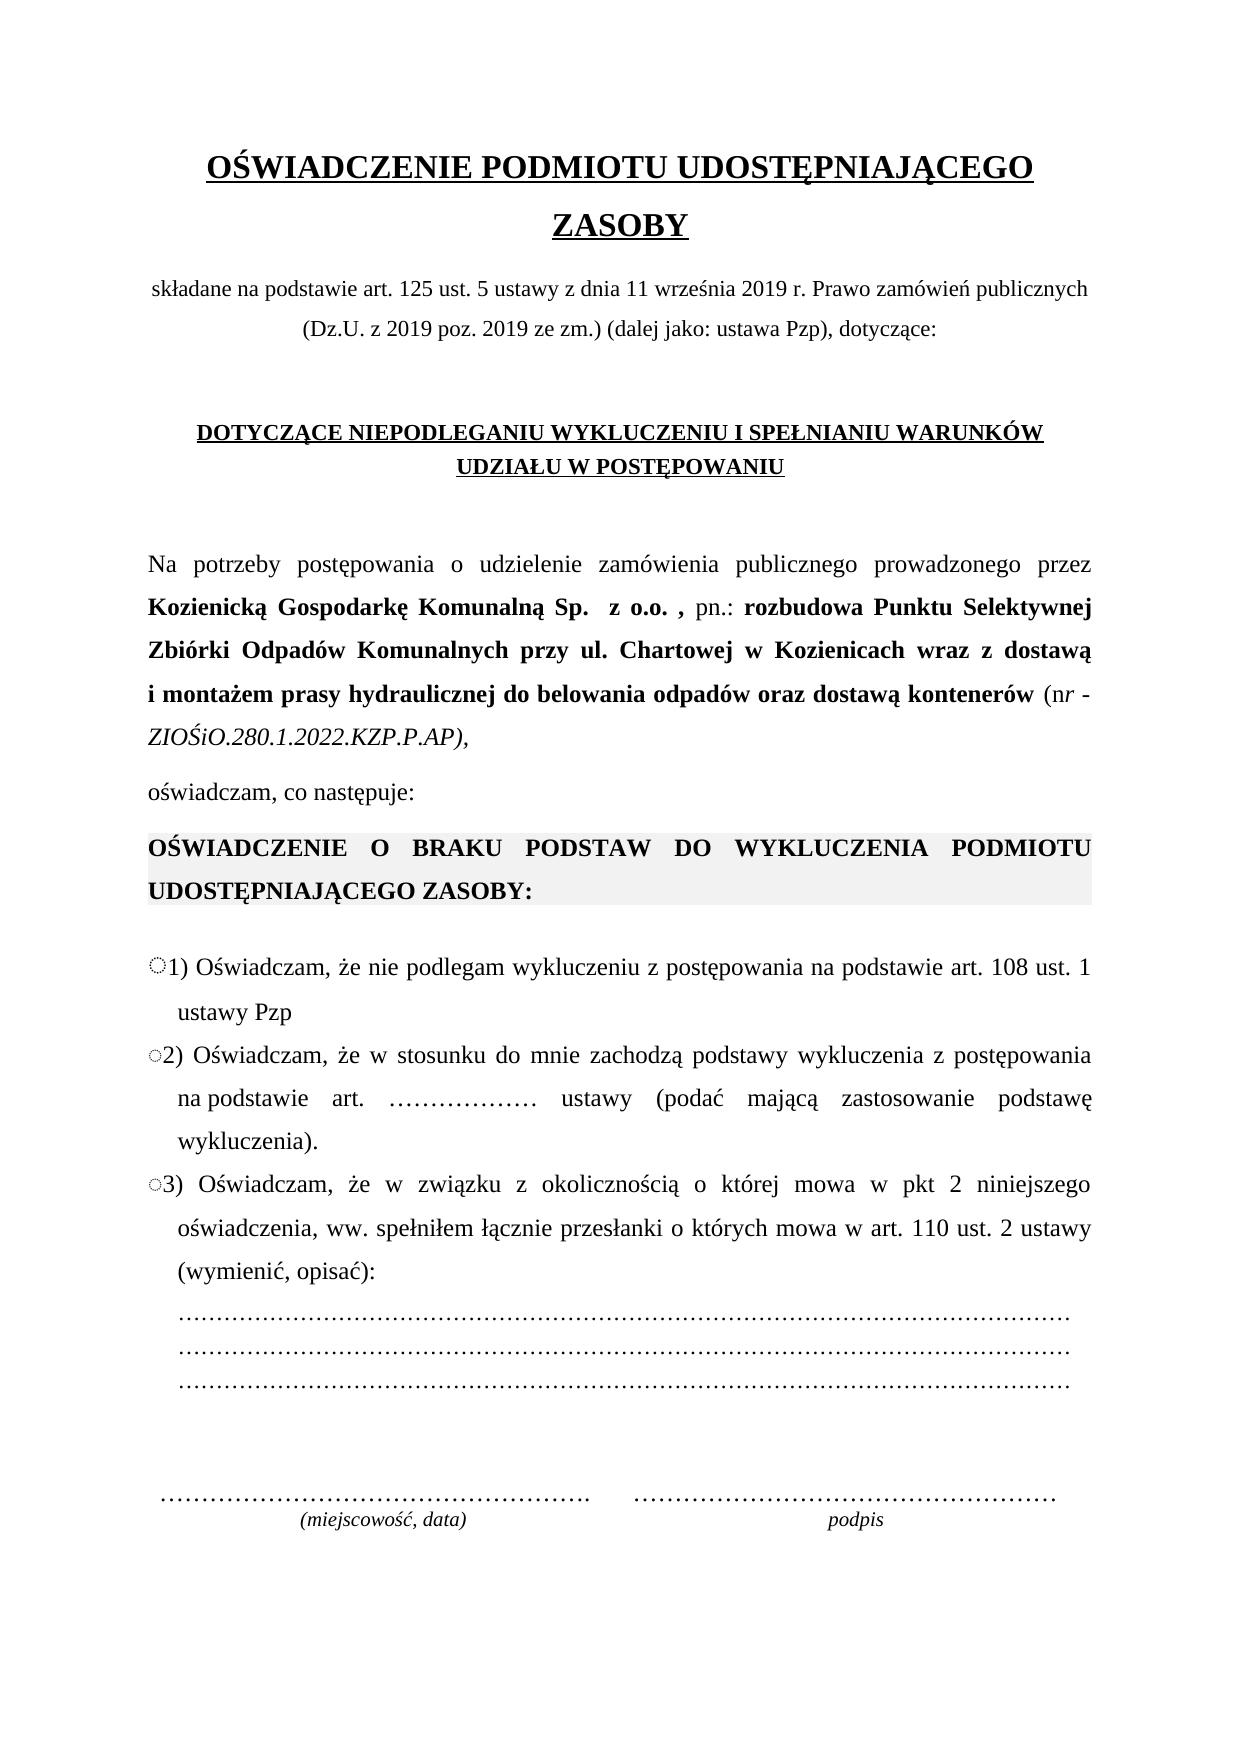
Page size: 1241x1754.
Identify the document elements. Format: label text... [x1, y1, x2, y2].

table_cell podpis [621, 1507, 1092, 1531]
text 󠄘2) Oświadczam, że w stosunku do mnie zachodzą podstawy wykluczenia z postępowania na podstawie art. ……………… ustawy (podać mającą zastosowanie podstawę wykluczenia). [148, 1040, 1092, 1155]
table_header …………………………………………… [621, 1478, 1092, 1507]
table_header ……………………………………………. [148, 1478, 621, 1507]
text Na potrzeby postępowania o udzielenie zamówienia publicznego prowadzonego przez Kozienicką Gospodarkę Komunalną Sp. z o.o. , pn.: rozbudowa Punktu Selektywnej Zbiórki Odpadów Komunalnych przy ul. Chartowej w Kozienicach wraz z dostawą i montażem prasy hydraulicznej do belowania odpadów oraz dostawą kontenerów (nr - ZIOŚiO.280.1.2022.KZP.P.AP), [148, 549, 1092, 751]
text ……………………………………………………………………………………………………………………………………………………………………………………………………………………………………………………………………………………………………………………… [177, 1299, 1092, 1393]
text składane na podstawie art. 125 ust. 5 ustawy z dnia 11 września 2019 r. Prawo zamówień publicznych (Dz.U. z 2019 poz. 2019 ze zm.) (dalej jako: ustawa Pzp), dotyczące: [148, 275, 1092, 341]
text oświadczam, co następuje: [148, 777, 1092, 806]
text OŚWIADCZENIE PODMIOTU UDOSTĘPNIAJĄCEGO ZASOBY [148, 148, 1092, 243]
text DOTYCZĄCE NIEPODLEGANIU WYKLUCZENIU I SPEŁNIANIU WARUNKÓW UDZIAŁU W POSTĘPOWANIU [148, 419, 1092, 479]
table_cell (miejscowość, data) [148, 1507, 621, 1531]
list 󠄘1) Oświadczam, że nie podlegam wykluczeniu z postępowania na podstawie art. 108 ust. 1 ustawy Pzp [148, 944, 1092, 1026]
text 󠄘3) Oświadczam, że w związku z okolicznością o której mowa w pkt 2 niniejszego oświadczenia, ww. spełniłem łącznie przesłanki o których mowa w art. 110 ust. 2 ustawy (wymienić, opisać): [148, 1169, 1092, 1284]
text OŚWIADCZENIE O BRAKU PODSTAW DO WYKLUCZENIA PODMIOTU UDOSTĘPNIAJĄCEGO ZASOBY: [148, 833, 1092, 905]
